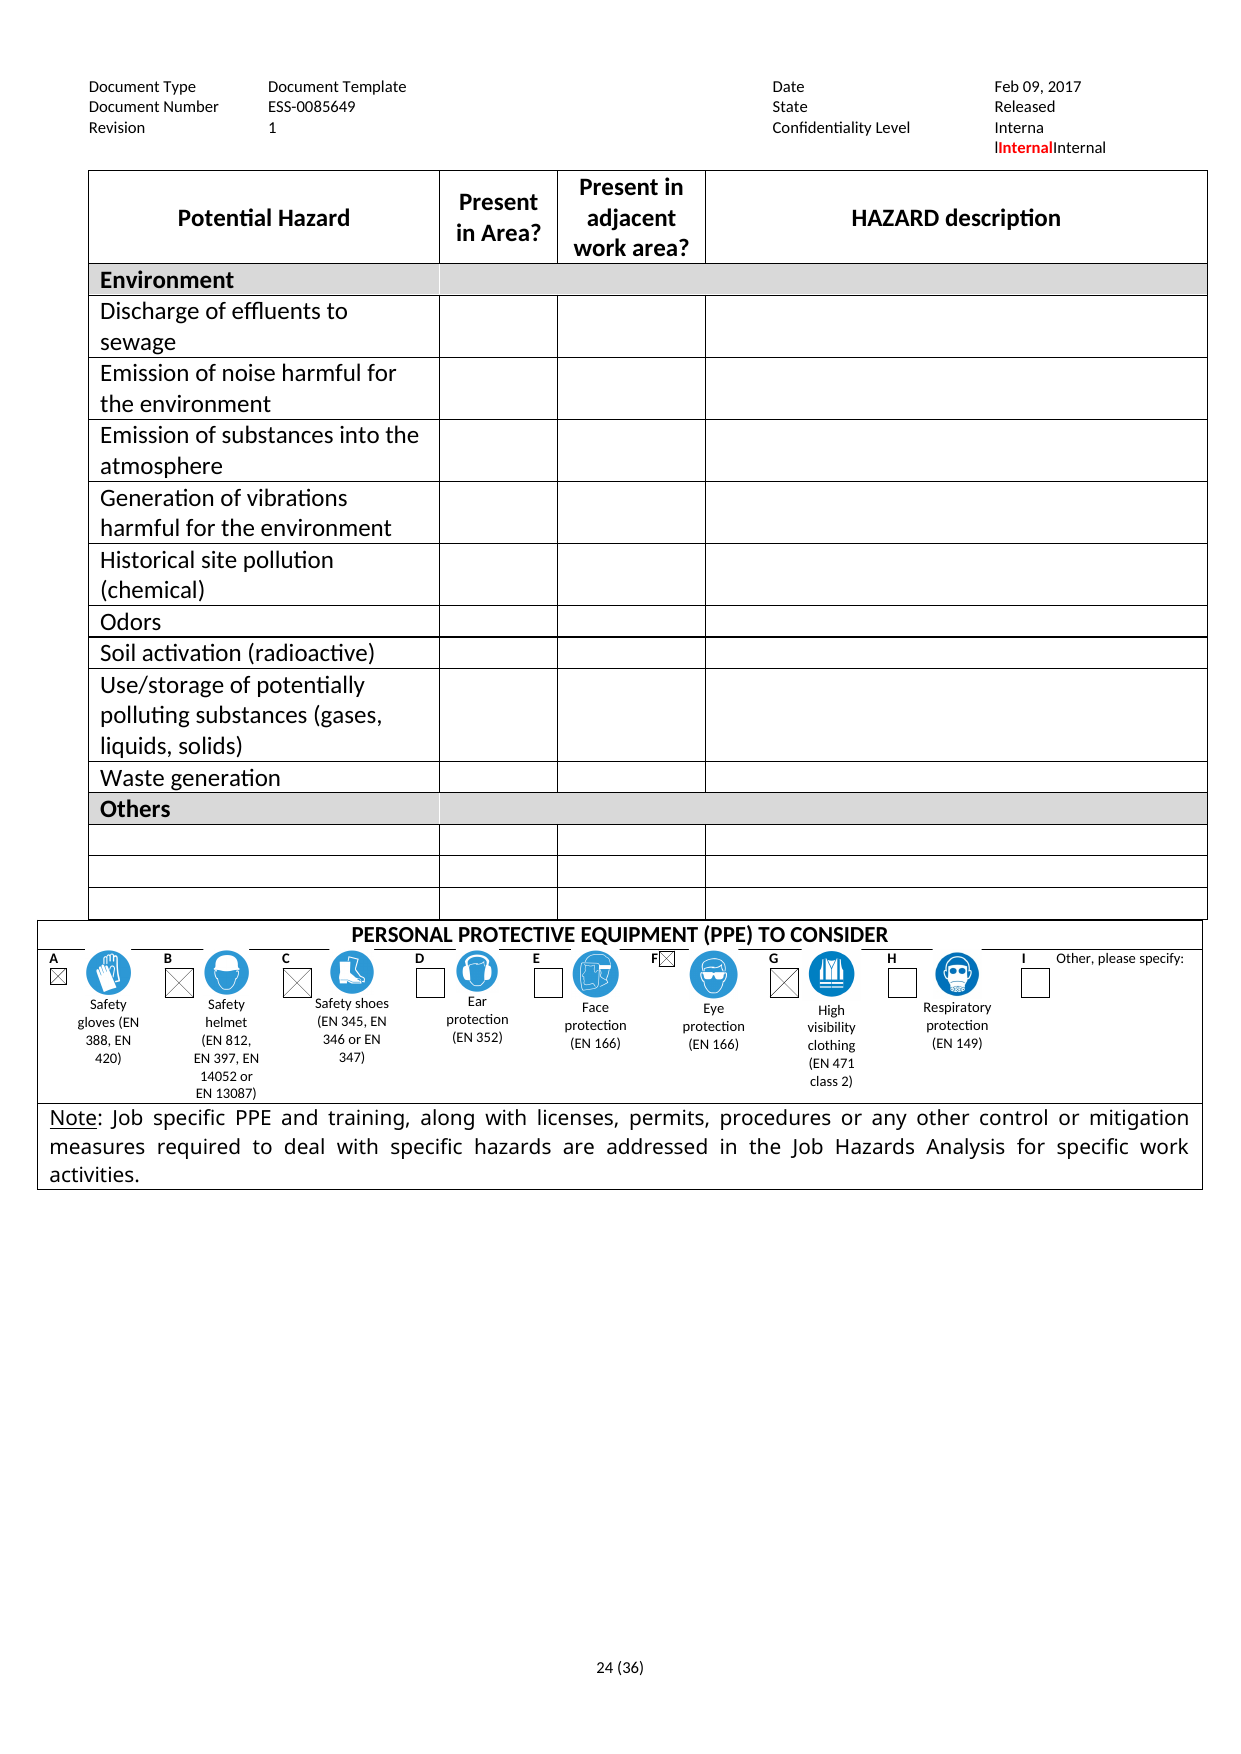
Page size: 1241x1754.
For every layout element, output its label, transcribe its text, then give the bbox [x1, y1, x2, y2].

table_cell [440, 793, 558, 824]
table_cell F [640, 950, 669, 1102]
table_cell Historical site pollution (chemical) [89, 544, 439, 605]
picture [688, 949, 739, 1000]
table_cell [440, 482, 557, 543]
table_cell [706, 669, 1207, 761]
table_cell [558, 856, 705, 887]
table_cell C [271, 950, 300, 1102]
table_cell Other, please specify: [1038, 950, 1202, 1102]
table_cell [440, 264, 558, 294]
table_cell [440, 606, 557, 636]
table_cell I [1009, 950, 1038, 1102]
table_cell Odors [89, 606, 439, 636]
table_header Present in Area? [440, 171, 557, 263]
table_cell [440, 296, 557, 357]
table_cell H [876, 950, 905, 1102]
table_cell [440, 544, 557, 605]
table_cell G [758, 950, 787, 1102]
table_header Present in adjacent work area? [558, 171, 705, 263]
table_cell Note: Job specific PPE and training, along with licenses, permits, procedures or any other control or mitigation measures required to deal with specific hazards are addressed in the Job Hazards Analysis for specific work activities. [38, 1104, 1202, 1189]
table_cell [558, 825, 705, 855]
table_cell [440, 638, 557, 668]
table_cell [89, 856, 439, 887]
picture [932, 949, 982, 999]
table_cell [706, 606, 1207, 636]
table_cell [440, 762, 557, 792]
table_cell [440, 825, 557, 855]
table_cell B [153, 950, 182, 1102]
table_cell [705, 793, 1207, 824]
table_cell [440, 358, 557, 419]
table_cell [558, 420, 705, 481]
table_cell [706, 358, 1207, 419]
table_cell [558, 638, 705, 668]
table_cell [89, 825, 439, 855]
table_cell D [404, 950, 433, 1102]
table_cell Safety gloves (EN 388, EN 420) [64, 950, 152, 1102]
table_cell [558, 358, 705, 419]
table_cell A [38, 950, 64, 1102]
table_cell Environment [89, 264, 439, 294]
table_cell Ear protection (EN 352) [433, 950, 521, 1102]
picture [455, 949, 499, 993]
picture [801, 949, 862, 1001]
table_cell [706, 420, 1207, 481]
table_cell [440, 856, 557, 887]
table_cell Others [89, 793, 439, 824]
table_cell Soil activation (radioactive) [89, 638, 439, 668]
table_cell [706, 482, 1207, 543]
table_cell [558, 606, 705, 636]
table_cell [706, 825, 1207, 855]
picture [329, 949, 375, 995]
table_cell Safety shoes (EN 345, EN 346 or EN 347) [300, 950, 403, 1102]
table_cell [558, 482, 705, 543]
table_cell [706, 888, 1207, 918]
table_cell [440, 888, 557, 918]
table_cell [558, 544, 705, 605]
table_cell Eye protection (EN 166) [669, 950, 758, 1102]
table_cell Emission of substances into the atmosphere [89, 420, 439, 481]
table_header HAZARD description [706, 171, 1207, 263]
picture [571, 949, 620, 999]
table_cell Emission of noise harmful for the environment [89, 358, 439, 419]
table_cell [706, 856, 1207, 887]
table_cell [558, 264, 705, 294]
table_cell [558, 888, 705, 918]
picture [85, 949, 132, 996]
table_cell Generation of vibrations harmful for the environment [89, 482, 439, 543]
table_cell Face protection (EN 166) [551, 950, 640, 1102]
table_cell [706, 296, 1207, 357]
table_cell [440, 420, 557, 481]
table_cell High visibility clothing (EN 471 class 2) [787, 950, 876, 1102]
table_cell [706, 762, 1207, 792]
table_cell E [521, 950, 551, 1102]
table_cell Respiratory protection (EN 149) [905, 950, 1009, 1102]
table_cell [558, 762, 705, 792]
table_cell [89, 888, 439, 918]
table_header PERSONAL PROTECTIVE EQUIPMENT (PPE) TO CONSIDER [38, 921, 1202, 949]
table_cell Waste generation [89, 762, 439, 792]
table_cell [558, 793, 705, 824]
table_cell Safety helmet (EN 812, EN 397, EN 14052 or EN 13087) [182, 950, 271, 1102]
table_cell Use/storage of potentially polluting substances (gases, liquids, solids) [89, 669, 439, 761]
table_header Potential Hazard [89, 171, 439, 263]
table_cell [558, 296, 705, 357]
picture [203, 949, 250, 996]
table_cell [706, 638, 1207, 668]
table_cell Discharge of effluents to sewage [89, 296, 439, 357]
table_cell [706, 544, 1207, 605]
table_cell [705, 264, 1207, 294]
table_cell [440, 669, 557, 761]
table_cell [558, 669, 705, 761]
